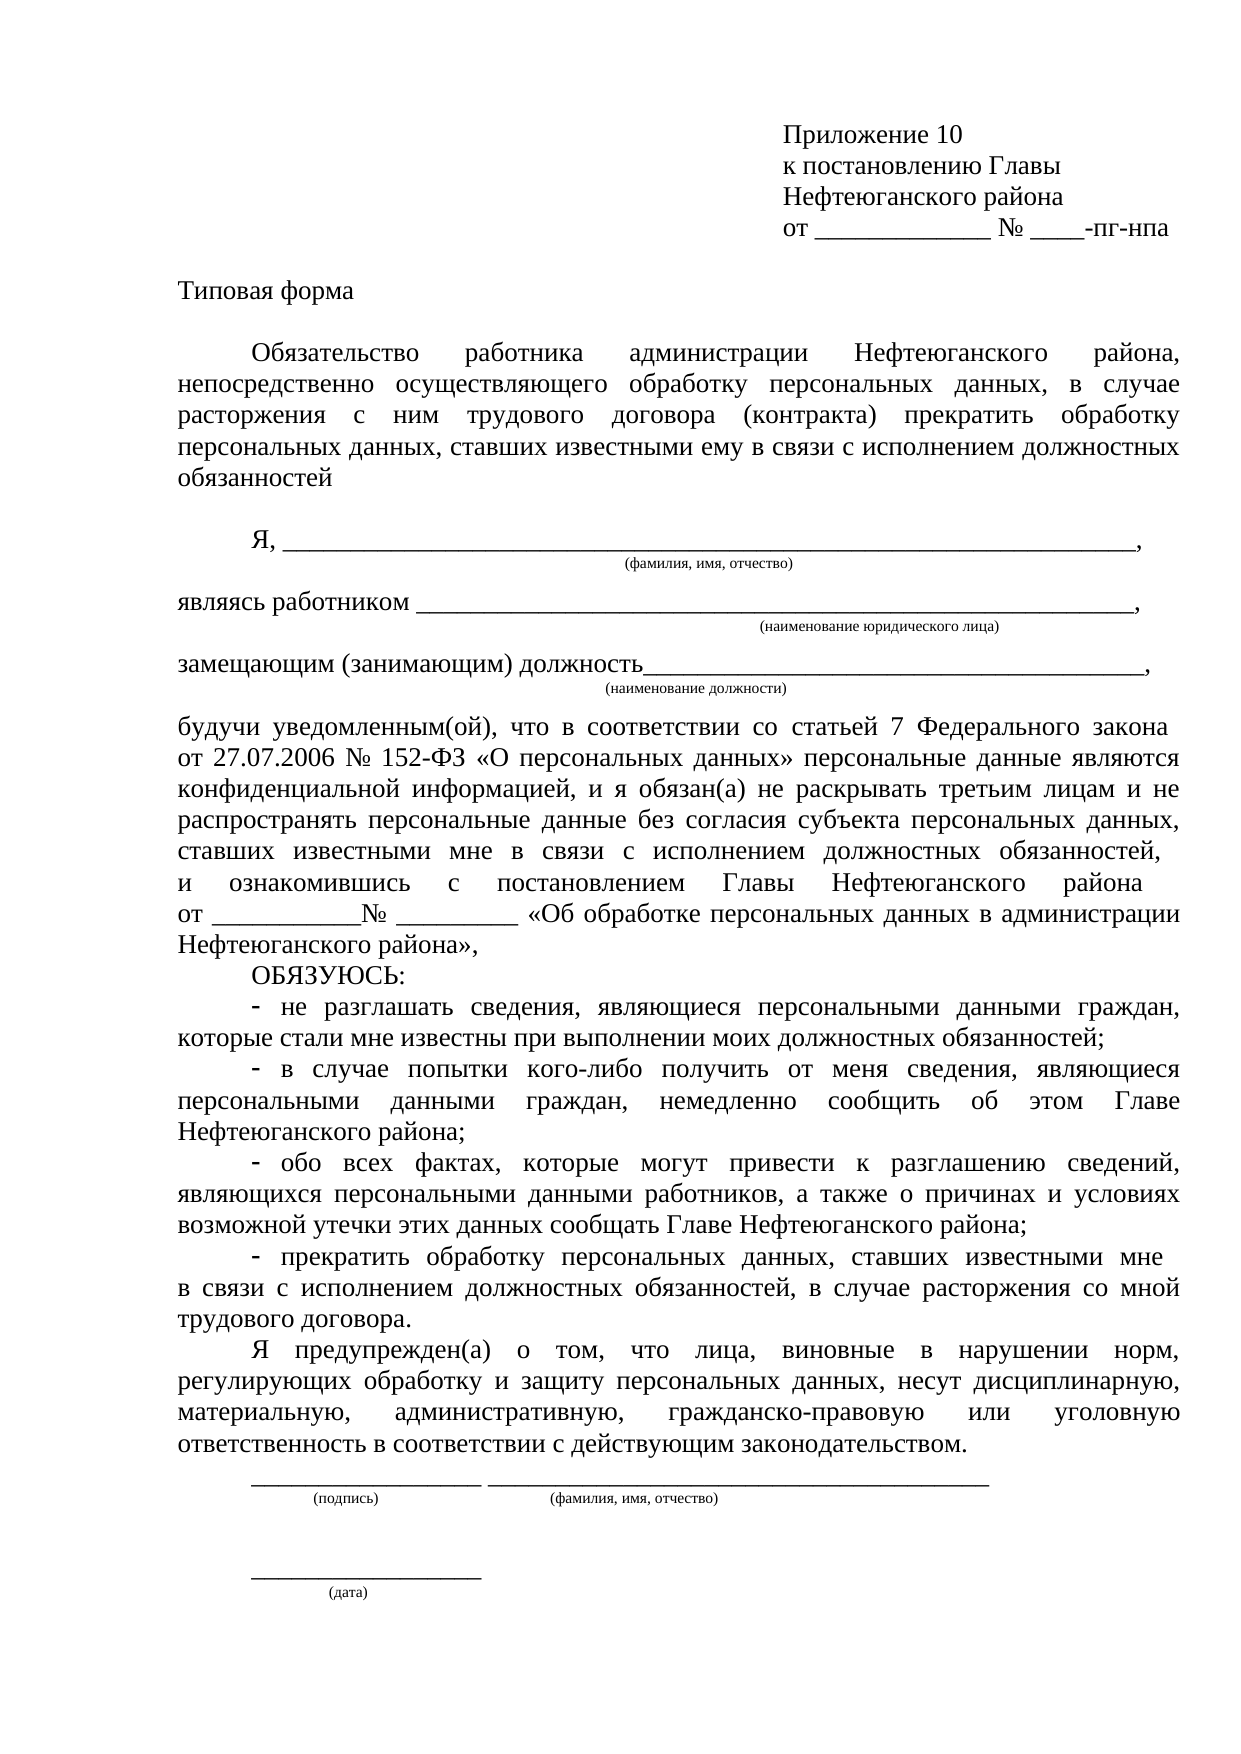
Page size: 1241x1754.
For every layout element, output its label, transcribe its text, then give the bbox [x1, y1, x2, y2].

text ОБЯЗУЮСЬ: [177, 959, 1181, 990]
text Обязательство работника администрации Нефтеюганского района, непосредственно осуществляющего обработку персональных данных, в случае расторжения с ним трудового договора (контракта) прекратить обработку персональных данных, ставших известными ему в связи с исполнением должностных обязанностей [177, 336, 1181, 492]
text (наименование юридического лица) [177, 616, 1181, 648]
list обо всех фактах, которые могут привести к разглашению сведений, являющихся персональными данными работников, а также о причинах и условиях возможной утечки этих данных сообщать Главе Нефтеюганского района; [177, 1146, 1181, 1240]
text Я предупрежден(а) о том, что лица, виновные в нарушении норм, регулирующих обработку и защиту персональных данных, несут дисциплинарную, материальную, административную, гражданско-правовую или уголовную ответственность в соответствии с действующим законодательством. [177, 1333, 1181, 1458]
text (наименование должности) [177, 679, 1181, 710]
text Типовая форма [177, 274, 1181, 305]
text (дата) [177, 1582, 1181, 1613]
text _________________ _____________________________________ [177, 1458, 1181, 1489]
text (подпись) (фамилия, имя, отчество) [177, 1489, 1181, 1520]
text _________________ [177, 1551, 1181, 1582]
list в случае попытки кого-либо получить от меня сведения, являющиеся персональными данными граждан, немедленно сообщить об этом Главе Нефтеюганского района; [177, 1053, 1181, 1146]
text замещающим (занимающим) должность_____________________________________, [177, 648, 1181, 679]
text от _____________ № ____-пг-нпа [783, 212, 1181, 243]
text Нефтеюганского района [783, 180, 1181, 212]
text Я, _______________________________________________________________, [177, 523, 1181, 554]
text Приложение 10 [783, 118, 1181, 149]
list прекратить обработку персональных данных, ставших известными мне в связи с исполнением должностных обязанностей, в случае расторжения со мной трудового договора. [177, 1240, 1181, 1333]
text будучи уведомленным(ой), что в соответствии со статьей 7 Федерального закона от 27.07.2006 № 152-ФЗ «О персональных данных» персональные данные являются конфиденциальной информацией, и я обязан(а) не раскрывать третьим лицам и не распространять персональные данные без согласия субъекта персональных данных, ставших известными мне в связи с исполнением должностных обязанностей, и ознакомившись с постановлением Главы Нефтеюганского района от ___________№ _________ «Об обработке персональных данных в администрации Нефтеюганского района», [177, 710, 1181, 959]
text являясь работником _____________________________________________________, [177, 585, 1181, 616]
list не разглашать сведения, являющиеся персональными данными граждан, которые стали мне известны при выполнении моих должностных обязанностей; [177, 990, 1181, 1053]
text (фамилия, имя, отчество) [177, 554, 1181, 585]
text к постановлению Главы [783, 149, 1181, 180]
